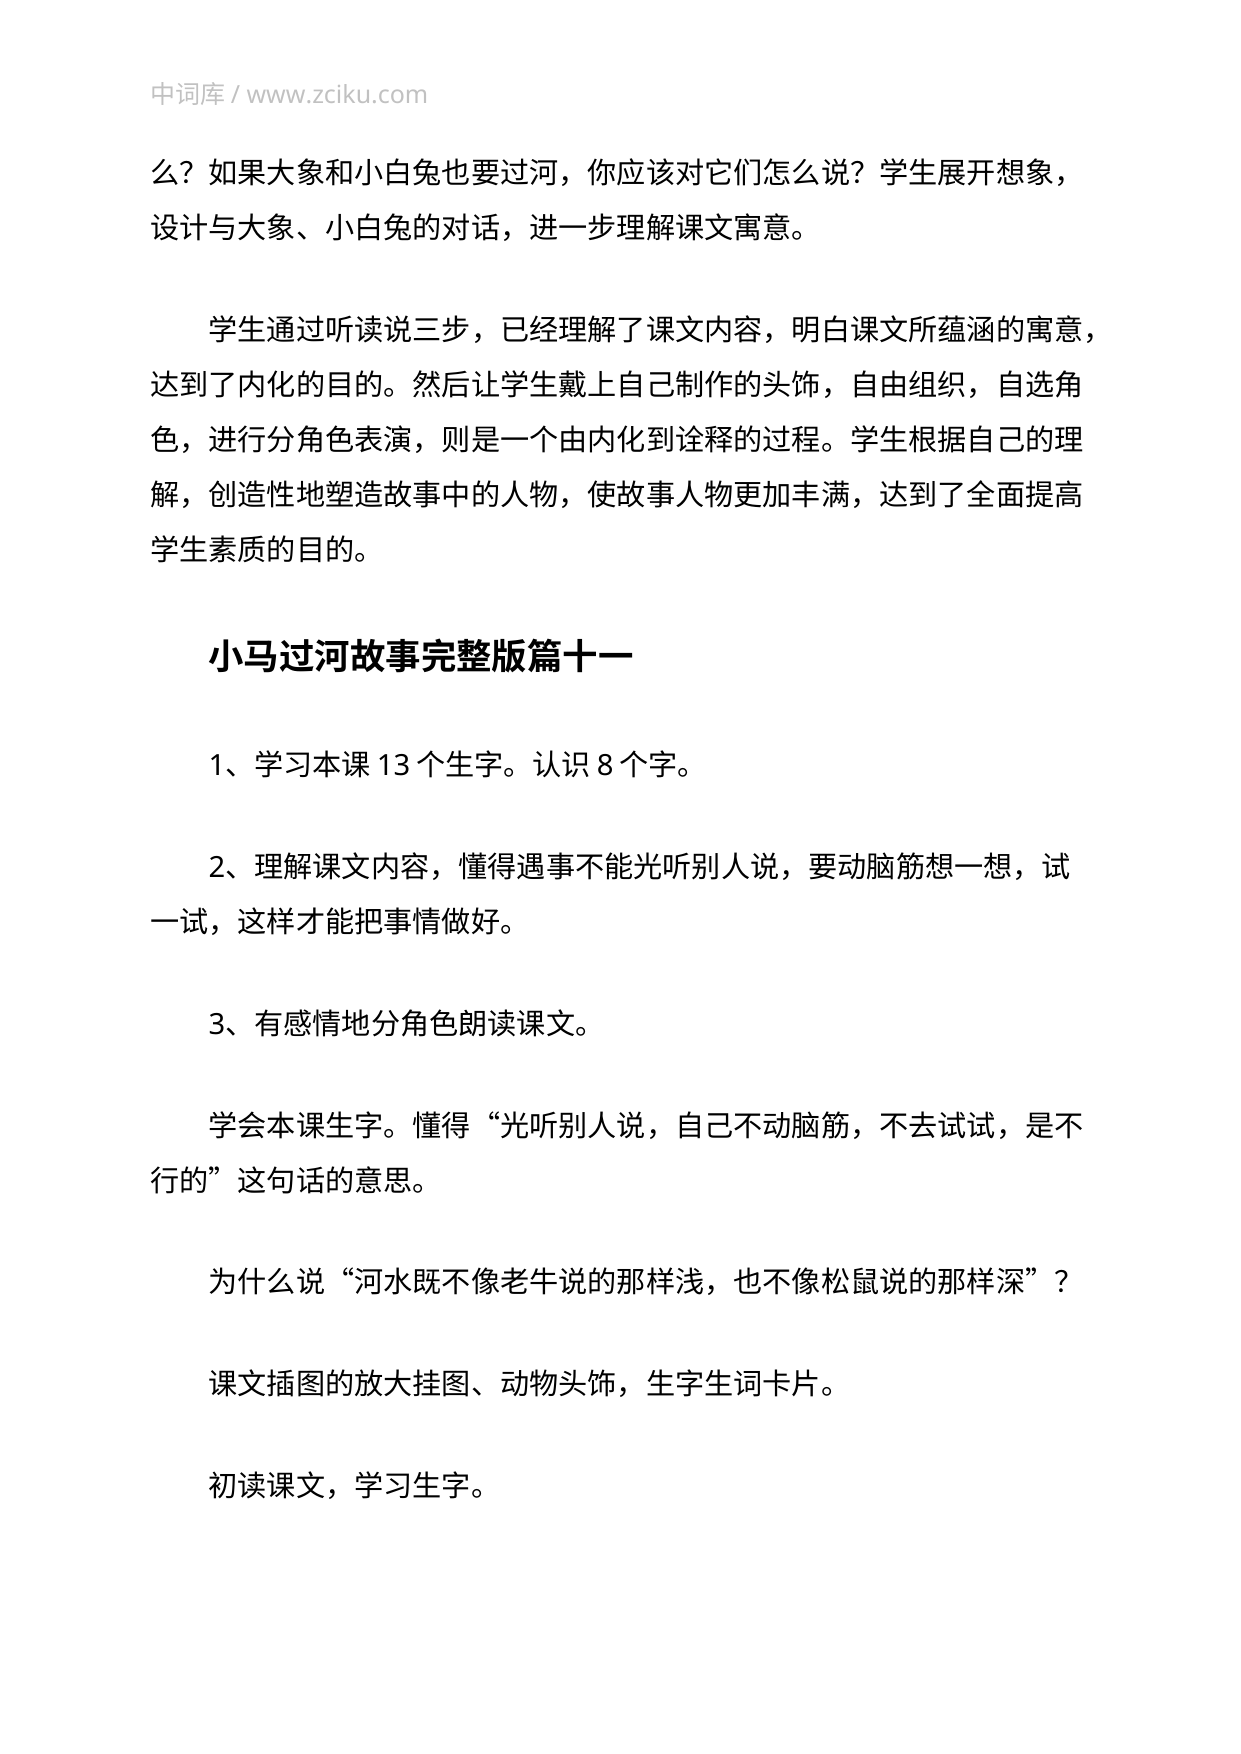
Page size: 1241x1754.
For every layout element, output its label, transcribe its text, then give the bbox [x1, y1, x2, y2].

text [150, 150, 1090, 247]
text 初读课文，学习生字。 [150, 1462, 1090, 1505]
text 1、学习本课13个生字。认识8个字。 [150, 741, 1090, 784]
text 学会本课生字。懂得“光听别人说，自己不动脑筋，不去试试，是不行的”这句话的意思。 [150, 1102, 1090, 1199]
text 3、有感情地分角色朗读课文。 [150, 1000, 1090, 1043]
text 课文插图的放大挂图、动物头饰，生字生词卡片。 [150, 1361, 1090, 1403]
text 学生通过听读说三步，已经理解了课文内容，明白课文所蕴涵的寓意，达到了内化的目的。然后让学生戴上自己制作的头饰，自由组织，自选角色，进行分角色表演，则是一个由内化到诠释的过程。学生根据自己的理解，创造性地塑造故事中的人物，使故事人物更加丰满，达到了全面提高学生素质的目的。 [150, 307, 1090, 568]
text 为什么说“河水既不像老牛说的那样浅，也不像松鼠说的那样深”？ [150, 1259, 1090, 1301]
text 2、理解课文内容，懂得遇事不能光听别人说，要动脑筋想一想，试一试，这样才能把事情做好。 [150, 843, 1090, 941]
text 小马过河故事完整版篇十一 [150, 628, 1090, 679]
